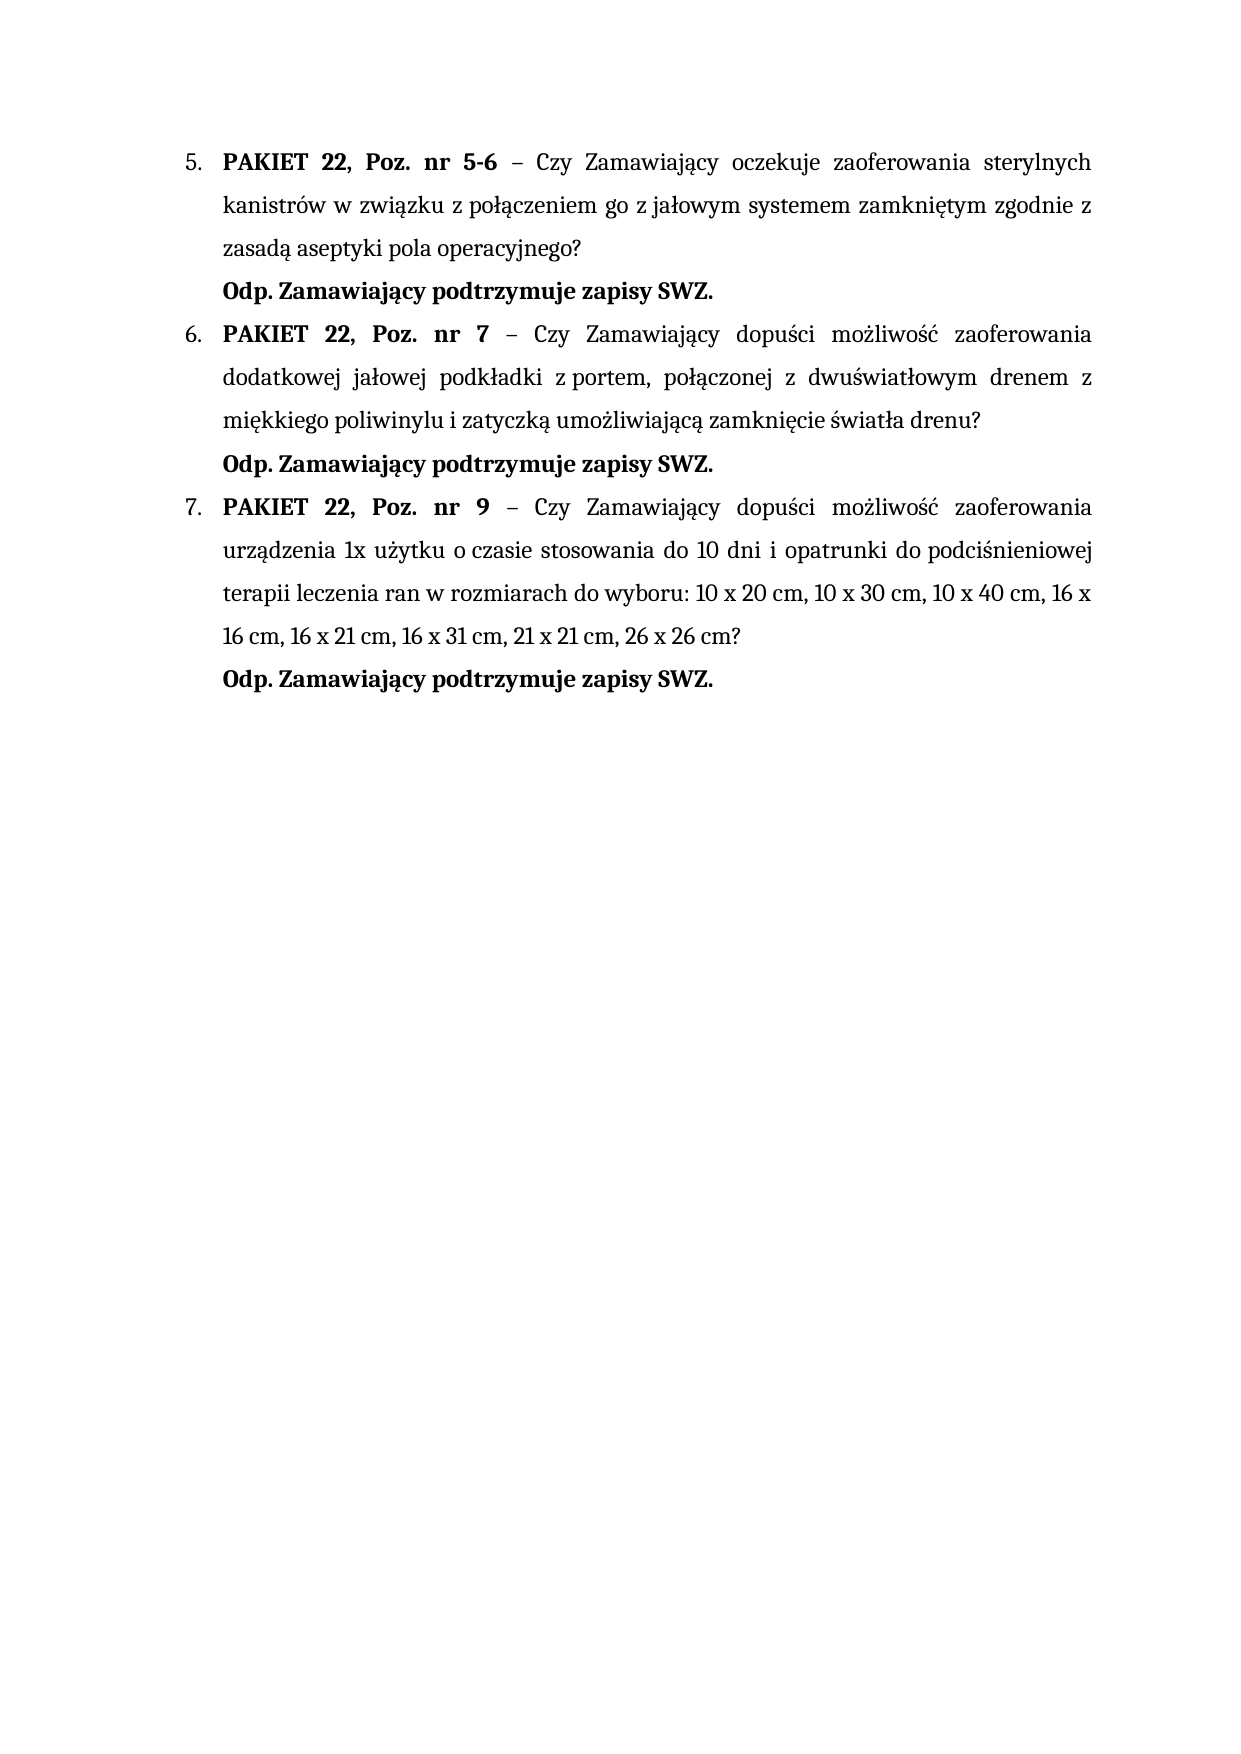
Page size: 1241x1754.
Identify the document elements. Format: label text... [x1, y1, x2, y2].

list PAKIET 22, Poz. nr 5-6 – Czy Zamawiający oczekuje zaoferowania sterylnych kanistrów w związku z połączeniem go z jałowym systemem zamkniętym zgodnie z zasadą aseptyki pola operacyjnego? [185, 148, 1093, 263]
list PAKIET 22, Poz. nr 7 – Czy Zamawiający dopuści możliwość zaoferowania dodatkowej jałowej podkładki z portem, połączonej z dwuświatłowym drenem z miękkiego poliwinylu i zatyczką umożliwiającą zamknięcie światła drenu? [185, 320, 1093, 435]
list Odp. Zamawiający podtrzymuje zapisy SWZ. [223, 665, 1093, 694]
list Odp. Zamawiający podtrzymuje zapisy SWZ. [223, 277, 1093, 306]
list Odp. Zamawiający podtrzymuje zapisy SWZ. [223, 449, 1093, 478]
list PAKIET 22, Poz. nr 9 – Czy Zamawiający dopuści możliwość zaoferowania urządzenia 1x użytku o czasie stosowania do 10 dni i opatrunki do podciśnieniowej terapii leczenia ran w rozmiarach do wyboru: 10 x 20 cm, 10 x 30 cm, 10 x 40 cm, 16 x 16 cm, 16 x 21 cm, 16 x 31 cm, 21 x 21 cm, 26 x 26 cm? [185, 493, 1093, 651]
